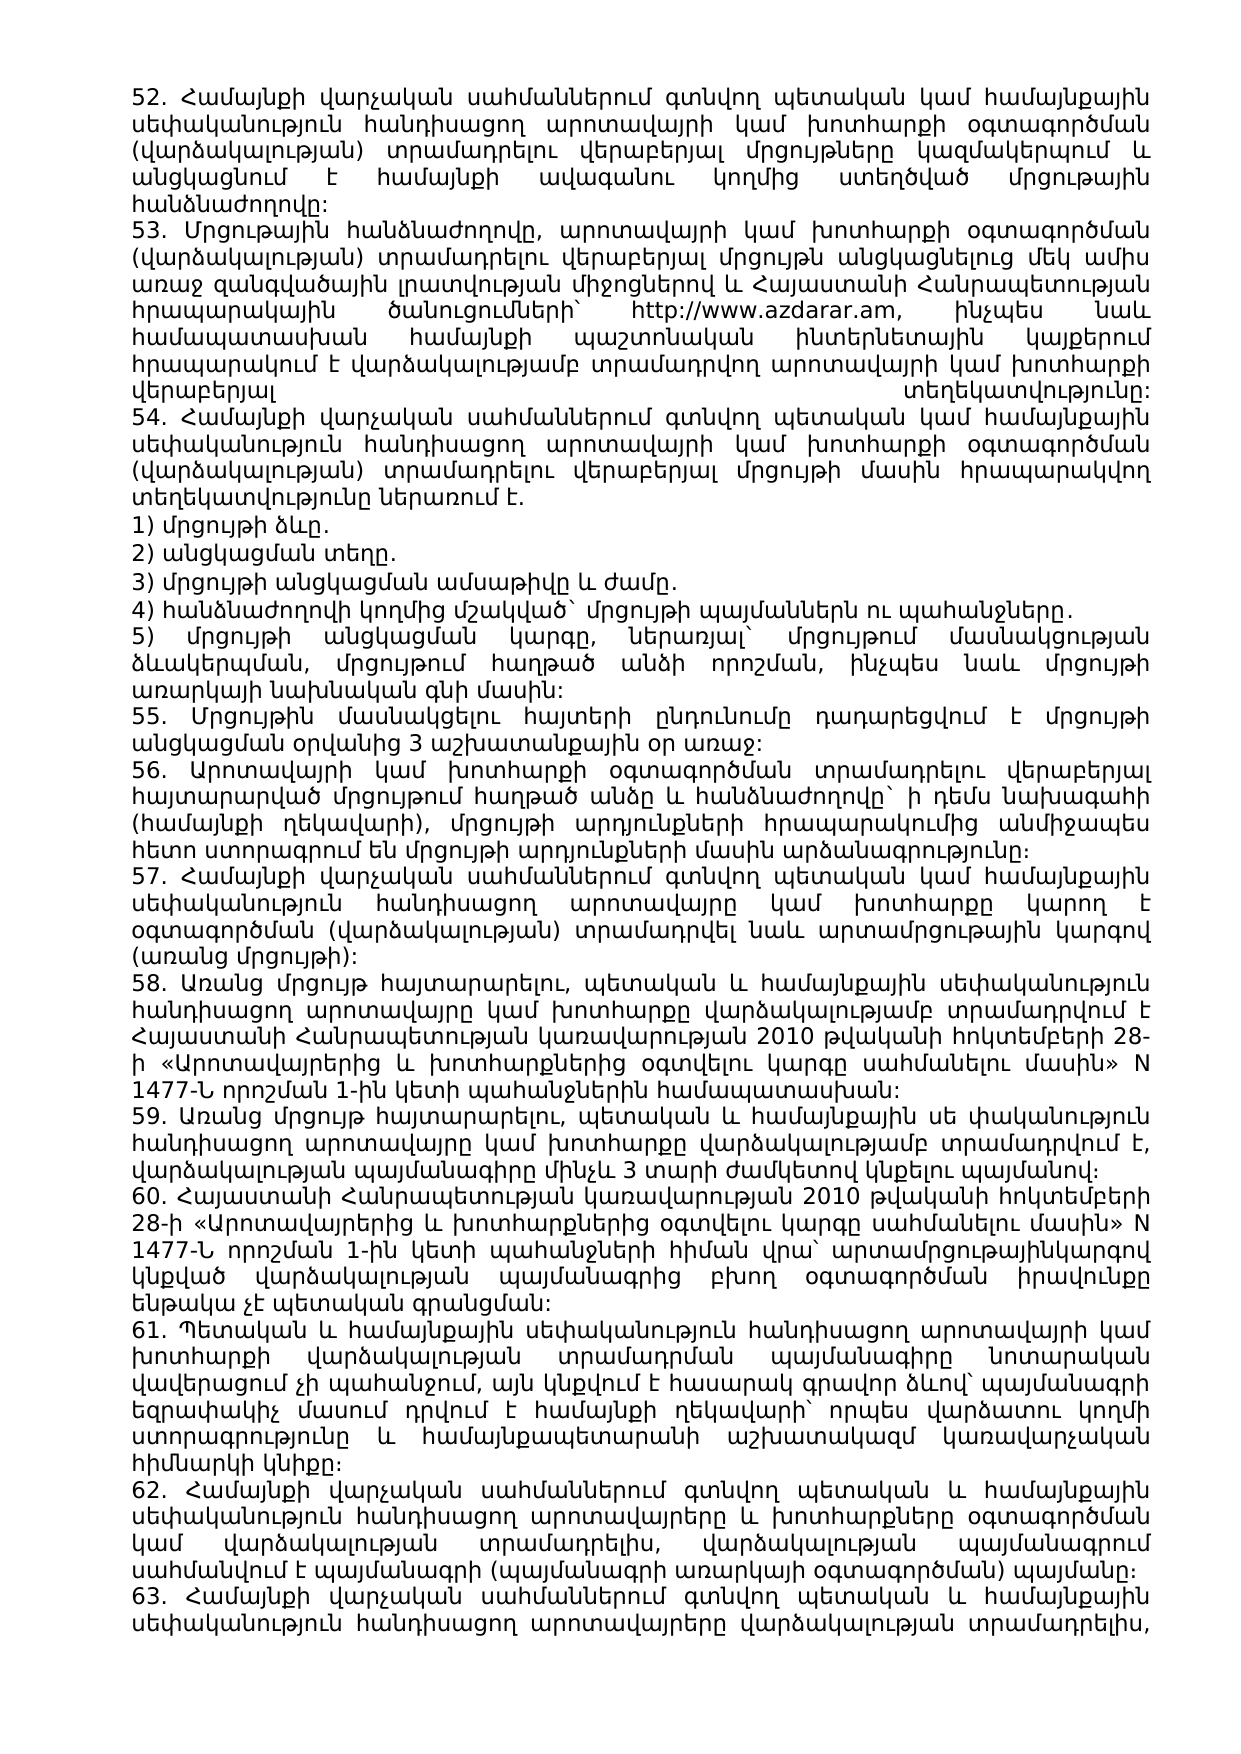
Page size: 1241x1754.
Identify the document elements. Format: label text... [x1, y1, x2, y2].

text 61. Պետական և համայնքային սեփականություն հանդիսացող արոտավայրի կամ խոտհարքի վարձակալության տրամադրման պայմանագիրը նոտարական վավերացում չի պահանջում, այն կնքվում է հասարակ գրավոր ձևով՝ պայմանագրի եզրափակիչ մասում դրվում է համայնքի ղեկավարի՝ որպես վարձատու կողմի ստորագրությունը և համայնքապետարանի աշխատակազմ կառավարչական հիմնարկի կնիքը։ [131, 1317, 1152, 1477]
text 60. Հայաստանի Հանրապետության կառավարության 2010 թվականի հոկտեմբերի 28-ի «Արոտավայրերից և խոտհարքներից օգտվելու կարգը սահմանելու մասին» N 1477-Ն որոշման 1-ին կետի պահանջների հիման վրա՝ արտամրցութայինկարգով կնքված վարձակալության պայմանագրից բխող օգտագործման իրավունքը ենթակա չէ պետական գրանցման: [131, 1183, 1152, 1317]
text 5) մրցույթի անցկացման կարգը, ներառյալ` մրցույթում մասնակցության ձևակերպման, մրցույթում հաղթած անձի որոշման, ինչպես նաև մրցույթի առարկայի նախնական գնի մասին: [131, 623, 1152, 703]
text 52. Համայնքի վարչական սահմաններում գտնվող պետական կամ համայնքային սեփականություն հանդիսացող արոտավայրի կամ խոտհարքի օգտագործման (վարձակալության) տրամադրելու վերաբերյալ մրցույթները կազմակերպում և անցկացնում է համայնքի ավագանու կողմից ստեղծված մրցութային հանձնաժողովը: [131, 84, 1152, 218]
text 3) մրցույթի անցկացման ամսաթիվը և ժամը․ [131, 567, 1152, 595]
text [131, 1583, 1152, 1637]
text 56. Արոտավայրի կամ խոտհարքի օգտագործման տրամադրելու վերաբերյալ հայտարարված մրցույթում հաղթած անձը և հանձնաժողովը` ի դեմս նախագահի (համայնքի ղեկավարի), մրցույթի արդյունքների հրապարակումից անմիջապես հետո ստորագրում են մրցույթի արդյունքների մասին արձանագրությունը։ [131, 757, 1152, 863]
text 59. Առանց մրցույթ հայտարարելու, պետական և համայնքային սե փականություն հանդիսացող արոտավայրը կամ խոտհարքը վարձակալությամբ տրամադրվում է, վարձակալության պայմանագիրը մինչև 3 տարի ժամկետով կնքելու պայմանով։ [131, 1103, 1152, 1183]
text 57. Համայնքի վարչական սահմաններում գտնվող պետական կամ համայնքային սեփականություն հանդիսացող արոտավայրը կամ խոտհարքը կարող է օգտագործման (վարձակալության) տրամադրվել նաև արտամրցութային կարգով (առանց մրցույթի): [131, 863, 1152, 970]
text 1) մրցույթի ձևը․ [131, 511, 1152, 539]
text 55. Մրցույթին մասնակցելու հայտերի ընդունումը դադարեցվում է մրցույթի անցկացման օրվանից 3 աշխատանքային օր առաջ: [131, 703, 1152, 757]
text 2) անցկացման տեղը․ [131, 539, 1152, 567]
text 62. Համայնքի վարչական սահմաններում գտնվող պետական և համայնքային սեփականություն հանդիսացող արոտավայրերը և խոտհարքները օգտագործման կամ վարձակալության տրամադրելիս, վարձակալության պայմանագրում սահմանվում է պայմանագրի (պայմանագրի առարկայի օգտագործման) պայմանը։ [131, 1477, 1152, 1583]
text 58. Առանց մրցույթ հայտարարելու, պետական և համայնքային սեփականություն հանդիսացող արոտավայրը կամ խոտհարքը վարձակալությամբ տրամադրվում է Հայաստանի Հանրապետության կառավարության 2010 թվականի հոկտեմբերի 28-ի «Արոտավայրերից և խոտհարքներից օգտվելու կարգը սահմանելու մասին» N 1477-Ն որոշման 1-ին կետի պահանջներին համապատասխան: [131, 970, 1152, 1103]
text 53. Մրցութային հանձնաժողովը, արոտավայրի կամ խոտհարքի օգտագործման (վարձակալության) տրամադրելու վերաբերյալ մրցույթն անցկացնելուց մեկ ամիս առաջ զանգվածային լրատվության միջոցներով և Հայաստանի Հանրապետության հրապարակային ծանուցումների՝ http://www.azdarar.am, ինչպես նաև համապատասխան համայնքի պաշտոնական ինտերնետային կայքերում հրապարակում է վարձակալությամբ տրամադրվող արոտավայրի կամ խոտհարքի վերաբերյալ տեղեկատվությունը: 54. Համայնքի վարչական սահմաններում գտնվող պետական կամ համայնքային սեփականություն հանդիսացող արոտավայրի կամ խոտհարքի օգտագործման (վարձակալության) տրամադրելու վերաբերյալ մրցույթի մասին հրապարակվող տեղեկատվությունը ներառում է. [131, 218, 1152, 511]
text 4) հանձնաժողովի կողմից մշակված` մրցույթի պայմաններն ու պահանջները․ [131, 595, 1152, 623]
